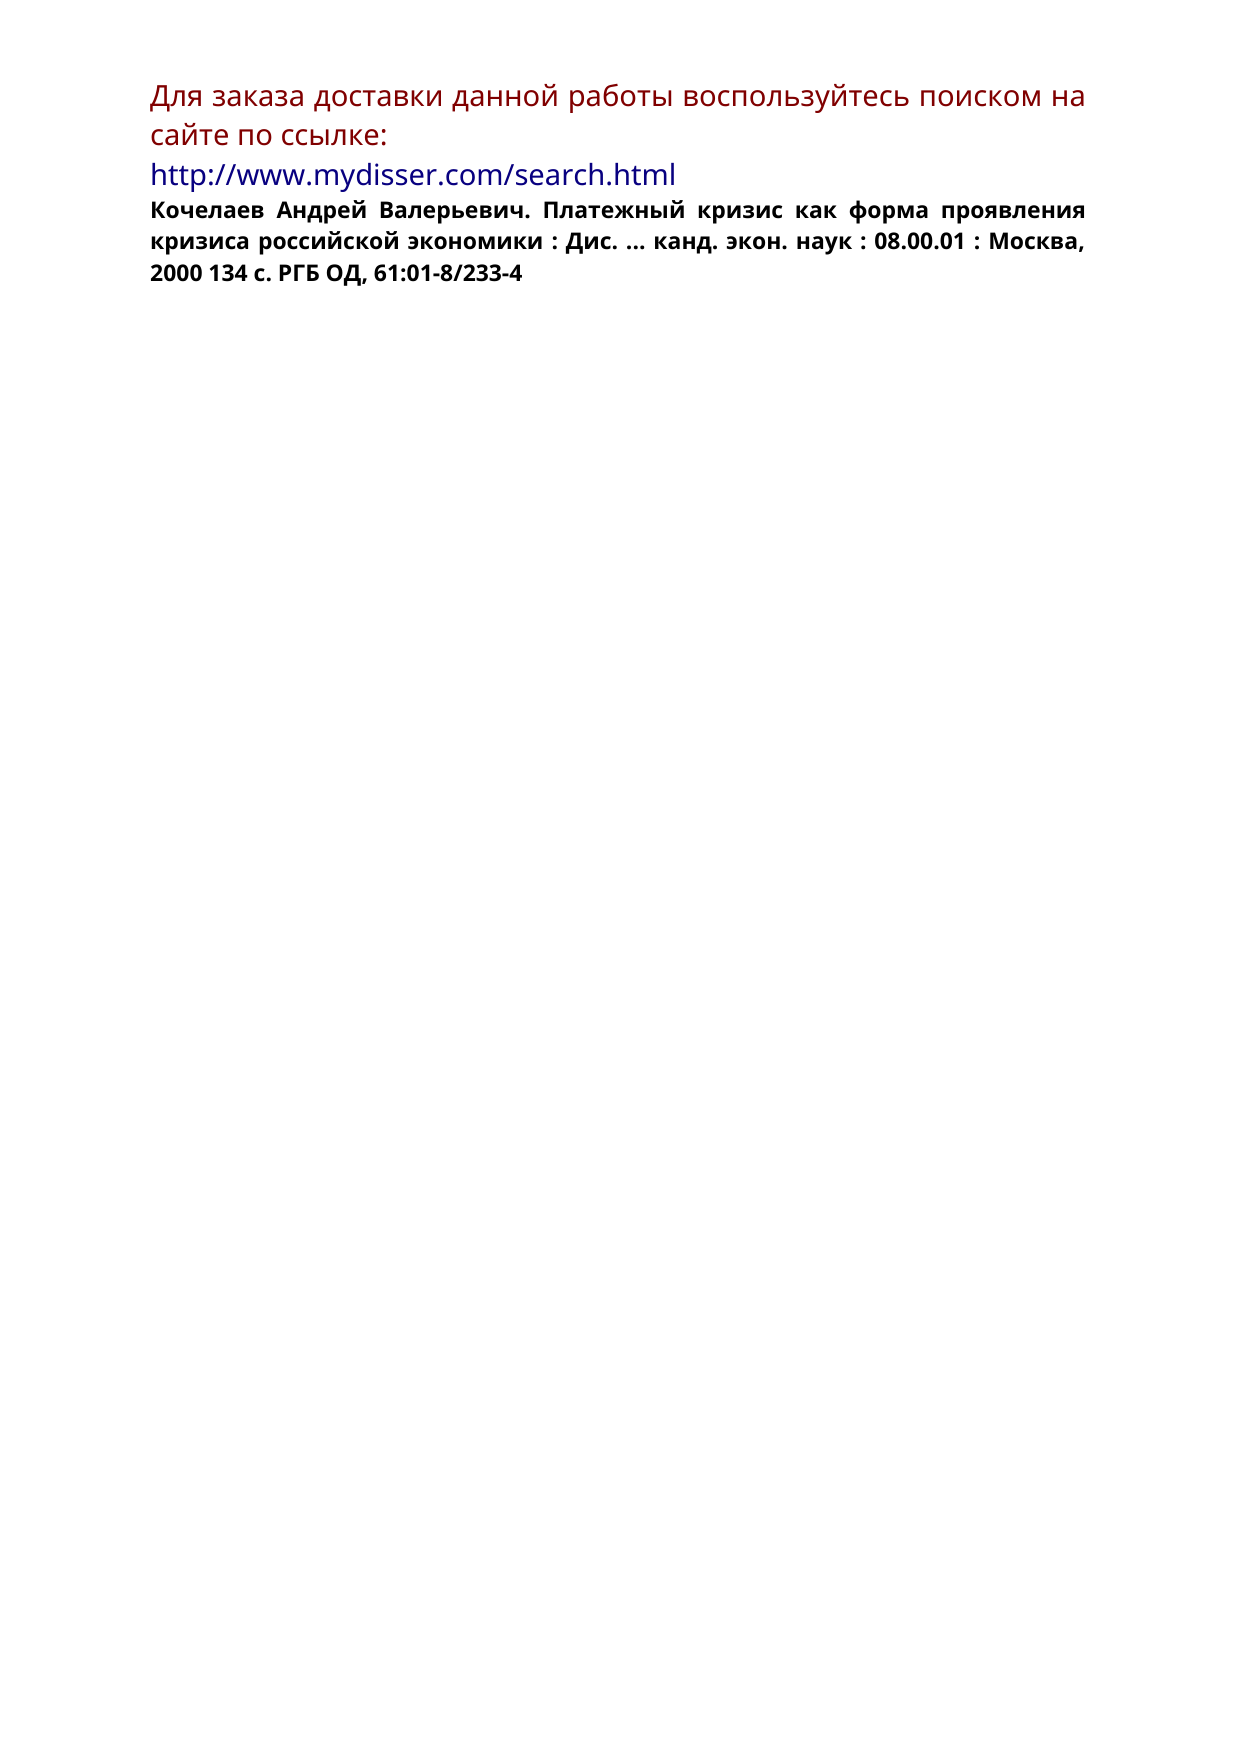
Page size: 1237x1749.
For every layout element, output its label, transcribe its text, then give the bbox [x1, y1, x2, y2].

text Кочелаев Андрей Валерьевич. Платежный кризис как форма проявления кризиса российской экономики : Дис. ... канд. экон. наук : 08.00.01 : Москва, 2000 134 c. РГБ ОД, 61:01-8/233-4 [150, 194, 1086, 288]
